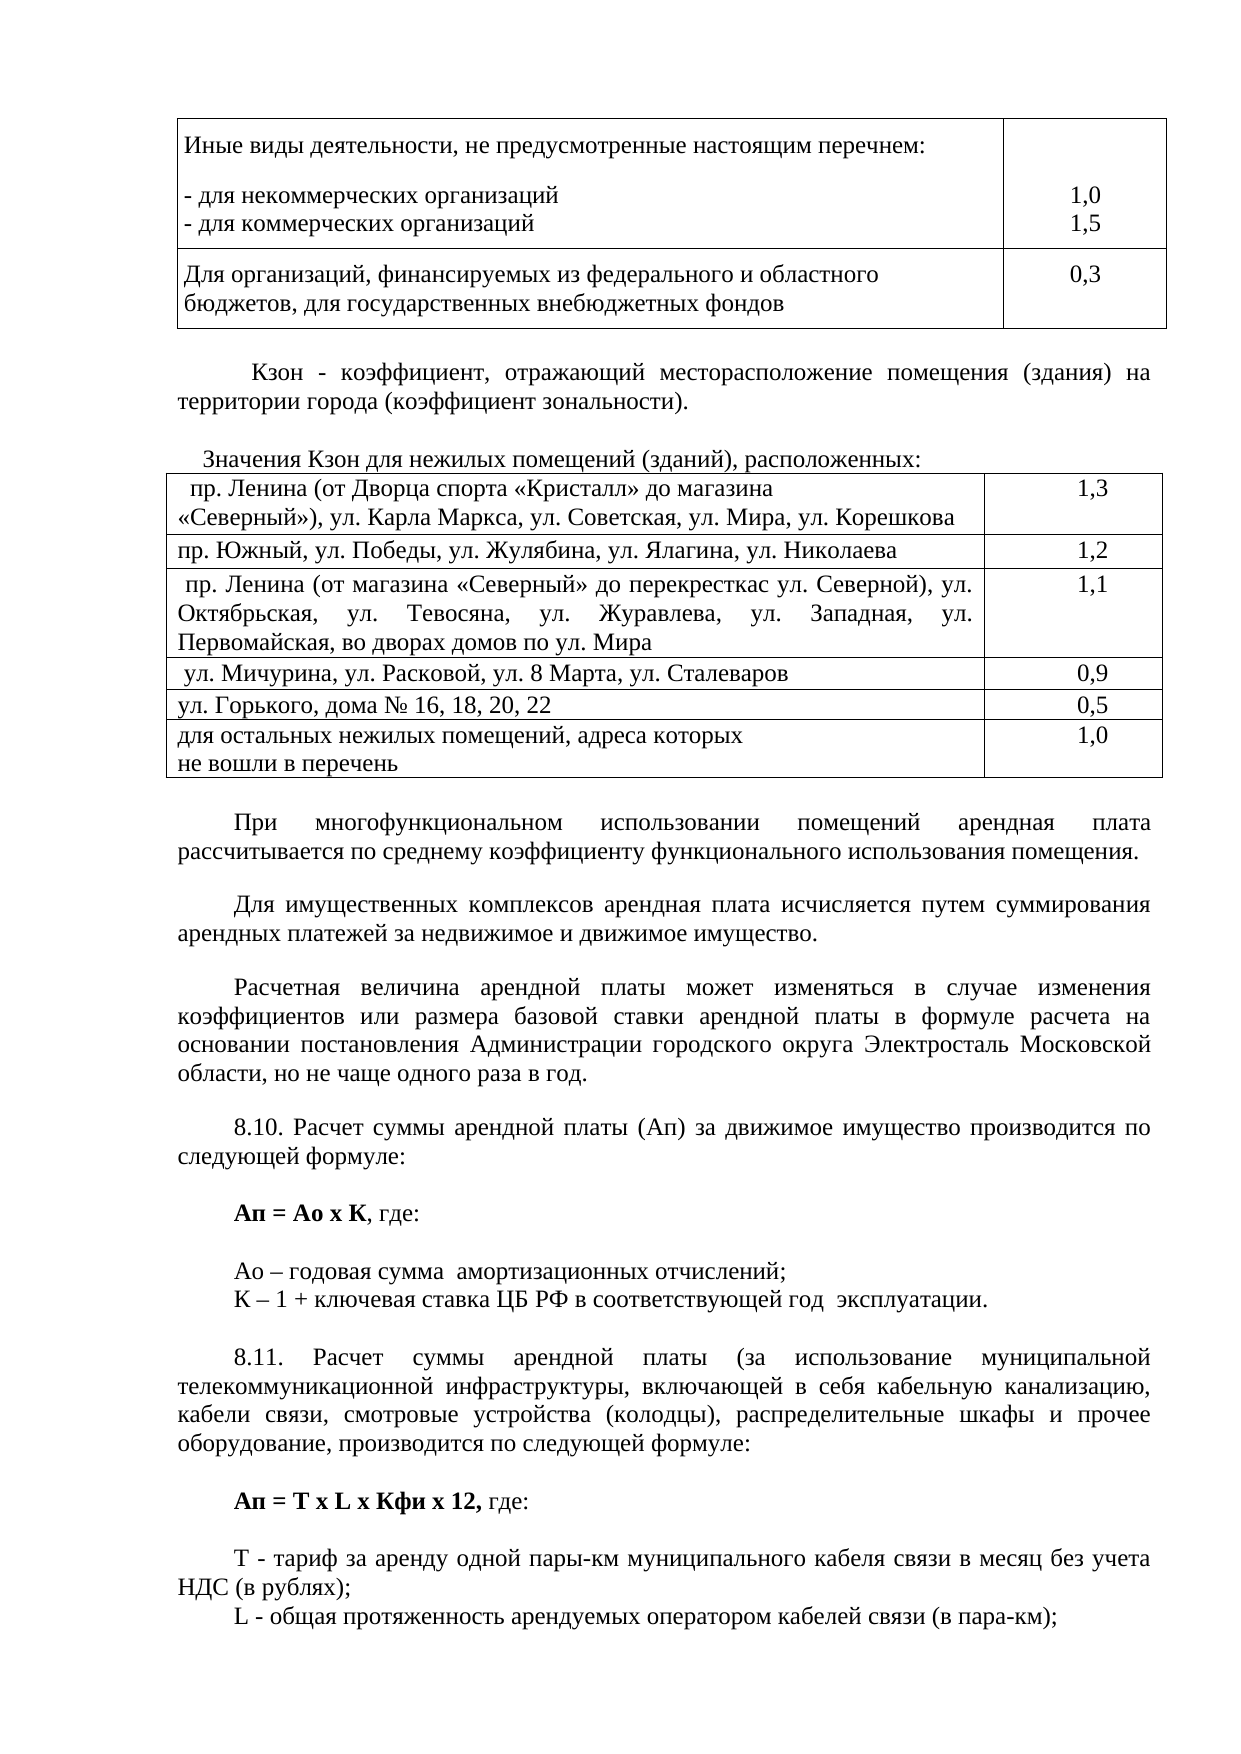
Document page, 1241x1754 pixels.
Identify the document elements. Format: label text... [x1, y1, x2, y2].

table_header 1,3 [985, 474, 1162, 534]
table_cell пр. Южный, ул. Победы, ул. Жулябина, ул. Ялагина, ул. Николаева [167, 535, 984, 568]
text L - общая протяженность арендуемых оператором кабелей связи (в пара-км); [177, 1601, 1152, 1629]
text Т - тариф за аренду одной пары-км муниципального кабеля связи в месяц без учета НДС (в рублях); [177, 1543, 1152, 1601]
table_cell 1,0 1,5 [1004, 169, 1166, 248]
table_cell 1,1 [985, 569, 1162, 657]
table_cell 1,2 [985, 535, 1162, 568]
table_cell Иные виды деятельности, не предусмотренные настоящим перечнем: [178, 119, 1003, 169]
table_cell 1,0 [985, 720, 1162, 777]
text К – 1 + ключевая ставка ЦБ РФ в соответствующей год эксплуатации. [177, 1284, 1152, 1313]
text При многофункциональном использовании помещений арендная плата рассчитывается по среднему коэффициенту функционального использования помещения. [177, 807, 1152, 864]
text Ап = Ао x К, где: [177, 1198, 1152, 1227]
text 8.10. Расчет суммы арендной платы (Ап) за движимое имущество производится по следующей формуле: [177, 1112, 1152, 1169]
table_cell 0,3 [1004, 249, 1166, 328]
table_cell 0,9 [985, 658, 1162, 689]
text Значения Кзон для нежилых помещений (зданий), расположенных: [177, 444, 1152, 472]
table_cell ул. Горького, дома № 16, 18, 20, 22 [167, 690, 984, 719]
table_cell ул. Мичурина, ул. Расковой, ул. 8 Марта, ул. Сталеваров [167, 658, 984, 689]
table_cell для остальных нежилых помещений, адреса которых не вошли в перечень [167, 720, 984, 777]
text Ап = Т x L x Кфи x 12, где: [177, 1486, 1152, 1514]
table_cell Для организаций, финансируемых из федерального и областного бюджетов, для государственных внебюджетных фондов [178, 249, 1003, 328]
text Расчетная величина арендной платы может изменяться в случае изменения коэффициентов или размера базовой ставки арендной платы в формуле расчета на основании постановления Администрации городского округа Электросталь Московской области, но не чаще одного раза в год. [177, 972, 1152, 1087]
text 8.11. Расчет суммы арендной платы (за использование муниципальной телекоммуникационной инфраструктуры, включающей в себя кабельную канализацию, кабели связи, смотровые устройства (колодцы), распределительные шкафы и прочее оборудование, производится по следующей формуле: [177, 1342, 1152, 1457]
table_cell [1004, 119, 1166, 169]
table_header пр. Ленина (от Дворца спорта «Кристалл» до магазина «Северный»), ул. Карла Маркса, ул. Советская, ул. Мира, ул. Корешкова [167, 474, 984, 534]
text Кзон - коэффициент, отражающий месторасположение помещения (здания) на территории города (коэффициент зональности). [177, 357, 1152, 415]
text Ао – годовая сумма амортизационных отчислений; [177, 1256, 1152, 1284]
table_cell - для некоммерческих организаций - для коммерческих организаций [178, 169, 1003, 248]
table_cell 0,5 [985, 690, 1162, 719]
text Для имущественных комплексов арендная плата исчисляется путем суммирования арендных платежей за недвижимое и движимое имущество. [177, 889, 1152, 947]
table_cell пр. Ленина (от магазина «Северный» до перекресткас ул. Северной), ул. Октябрьская, ул. Тевосяна, ул. Журавлева, ул. Западная, ул. Первомайская, во дворах домов по ул. Мира [167, 569, 984, 657]
